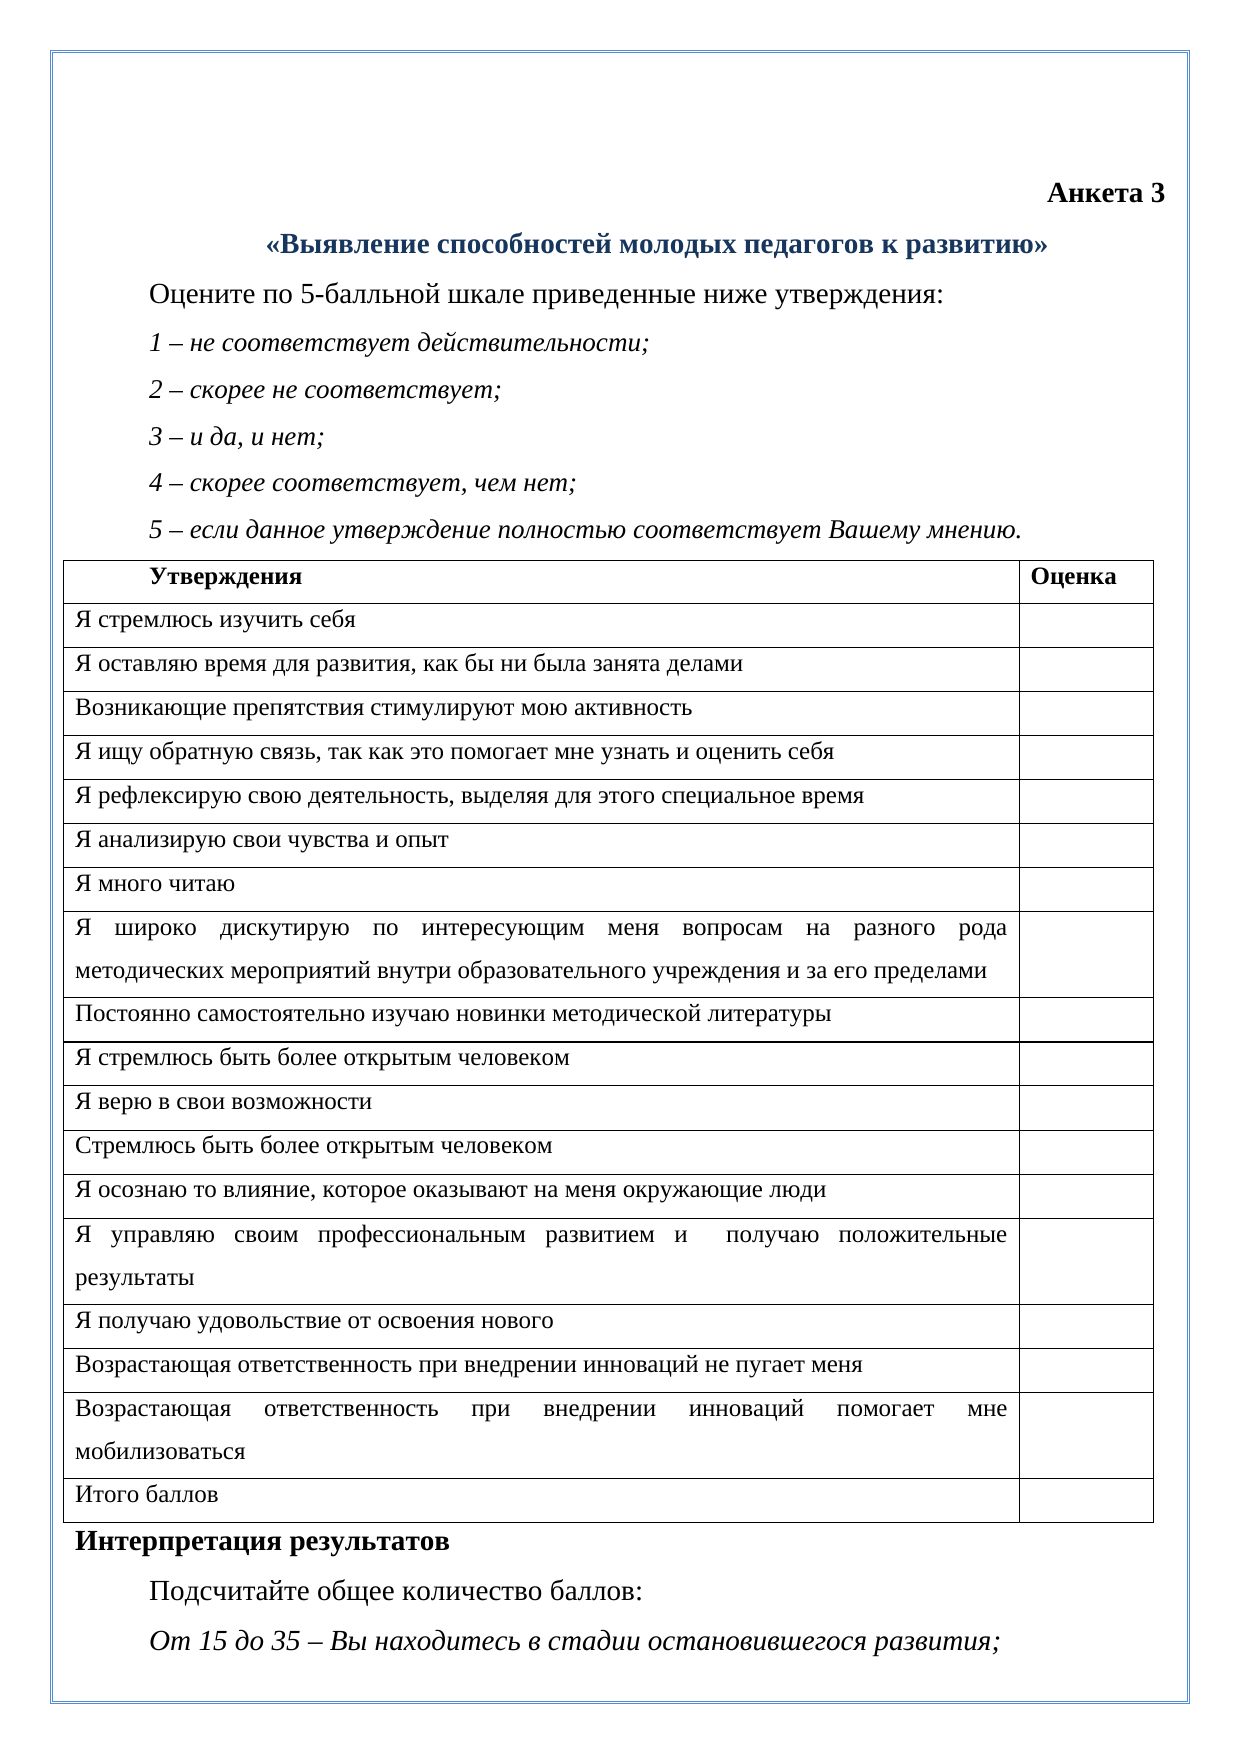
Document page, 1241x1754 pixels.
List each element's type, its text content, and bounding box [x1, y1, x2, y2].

table_cell [1020, 692, 1153, 735]
table_cell [1020, 998, 1153, 1041]
text 1 – не соответствует действительности; [75, 327, 1165, 358]
table_cell Я получаю удовольствие от освоения нового [64, 1305, 1019, 1348]
table_cell Я широко дискутирую по интересующим меня вопросам на разного рода методических мероприятий внутри образовательного учреждения и за его пределами [64, 912, 1019, 997]
table_cell Возникающие препятствия стимулируют мою активность [64, 692, 1019, 735]
table_cell [1020, 648, 1153, 691]
table_cell [1020, 1086, 1153, 1129]
table_cell Я рефлексирую свою деятельность, выделяя для этого специальное время [64, 780, 1019, 823]
table_cell [1020, 1349, 1153, 1392]
table_cell [1020, 1131, 1153, 1173]
text 3 – и да, и нет; [75, 420, 1165, 451]
table_cell [1020, 1479, 1153, 1522]
table_cell [1020, 1043, 1153, 1085]
table_cell Я стремлюсь изучить себя [64, 604, 1019, 647]
table_cell [1020, 1393, 1153, 1478]
table_cell Возрастающая ответственность при внедрении инноваций помогает мне мобилизоваться [64, 1393, 1019, 1478]
table_cell Я оставляю время для развития, как бы ни была занята делами [64, 648, 1019, 691]
table_cell Я ищу обратную связь, так как это помогает мне узнать и оценить себя [64, 736, 1019, 779]
table_cell Я анализирую свои чувства и опыт [64, 824, 1019, 867]
table_cell [1020, 824, 1153, 867]
text Подсчитайте общее количество баллов: [75, 1573, 1165, 1607]
list «Выявление способностей молодых педагогов к развитию» [75, 226, 1165, 259]
table_cell [1020, 1305, 1153, 1348]
list Анкета 3 [75, 176, 1165, 209]
table_cell Постоянно самостоятельно изучаю новинки методической литературы [64, 998, 1019, 1041]
table_cell [1020, 1219, 1153, 1304]
table_cell Я управляю своим профессиональным развитием и получаю положительные результаты [64, 1219, 1019, 1304]
table_cell [1020, 604, 1153, 647]
table_cell [1020, 868, 1153, 911]
table_cell Я верю в свои возможности [64, 1086, 1019, 1129]
text 2 – скорее не соответствует; [75, 373, 1165, 404]
table_header Оценка [1020, 561, 1153, 603]
table_cell Я стремлюсь быть более открытым человеком [64, 1043, 1019, 1085]
table_cell Возрастающая ответственность при внедрении инноваций не пугает меня [64, 1349, 1019, 1392]
text Оцените по 5-балльной шкале приведенные ниже утверждения: [75, 276, 1165, 310]
text Интерпретация результатов [75, 1523, 1165, 1556]
table_cell [1020, 1175, 1153, 1218]
table_cell Итого баллов [64, 1479, 1019, 1522]
table_header Утверждения [64, 561, 1019, 603]
table_cell [1020, 912, 1153, 997]
text 4 – скорее соответствует, чем нет; [75, 467, 1165, 498]
table_cell [1020, 780, 1153, 823]
table_cell Я много читаю [64, 868, 1019, 911]
table_cell [1020, 736, 1153, 779]
text От 15 до 35 – Вы находитесь в стадии остановившегося развития; [75, 1623, 1165, 1657]
text 5 – если данное утверждение полностью соответствует Вашему мнению. [75, 513, 1165, 544]
table_cell Стремлюсь быть более открытым человеком [64, 1131, 1019, 1173]
table_cell Я осознаю то влияние, которое оказывают на меня окружающие люди [64, 1175, 1019, 1218]
